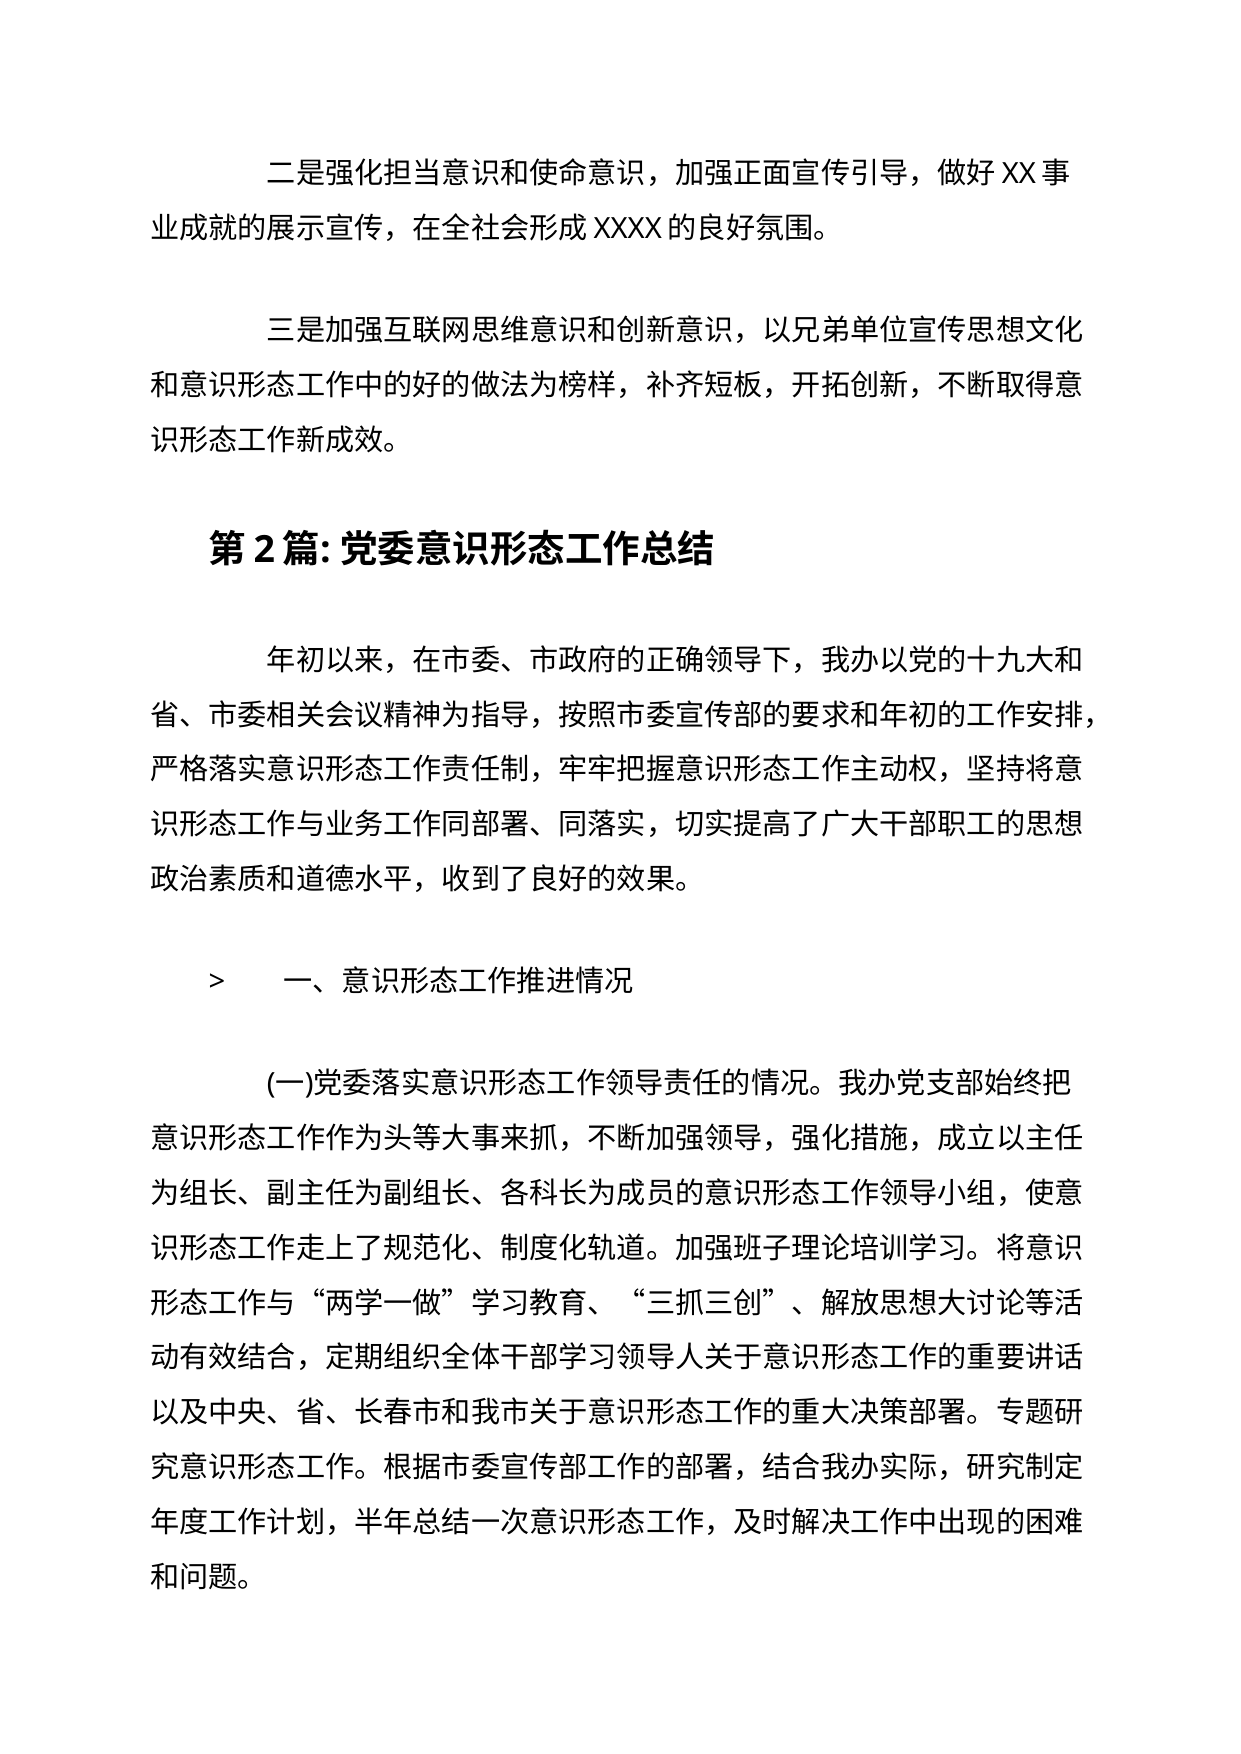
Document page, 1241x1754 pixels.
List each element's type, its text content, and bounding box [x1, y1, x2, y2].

text 第2篇: 党委意识形态工作总结 [150, 518, 1090, 573]
text > 一、意识形态工作推进情况 [150, 957, 1090, 1000]
text 三是加强互联网思维意识和创新意识，以兄弟单位宣传思想文化和意识形态工作中的好的做法为榜样，补齐短板，开拓创新，不断取得意识形态工作新成效。 [150, 307, 1090, 459]
text 二是强化担当意识和使命意识，加强正面宣传引导，做好XX事业成就的展示宣传，在全社会形成XXXX的良好氛围。 [150, 150, 1090, 247]
text 年初以来，在市委、市政府的正确领导下，我办以党的十九大和省、市委相关会议精神为指导，按照市委宣传部的要求和年初的工作安排，严格落实意识形态工作责任制，牢牢把握意识形态工作主动权，坚持将意识形态工作与业务工作同部署、同落实，切实提高了广大干部职工的思想政治素质和道德水平，收到了良好的效果。 [150, 636, 1090, 898]
text (一)党委落实意识形态工作领导责任的情况。我办党支部始终把意识形态工作作为头等大事来抓，不断加强领导，强化措施，成立以主任为组长、副主任为副组长、各科长为成员的意识形态工作领导小组，使意识形态工作走上了规范化、制度化轨道。加强班子理论培训学习。将意识形态工作与“两学一做”学习教育、“三抓三创”、解放思想大讨论等活动有效结合，定期组织全体干部学习领导人关于意识形态工作的重要讲话以及中央、省、长春市和我市关于意识形态工作的重大决策部署。专题研究意识形态工作。根据市委宣传部工作的部署，结合我办实际，研究制定年度工作计划，半年总结一次意识形态工作，及时解决工作中出现的困难和问题。 [150, 1059, 1090, 1596]
